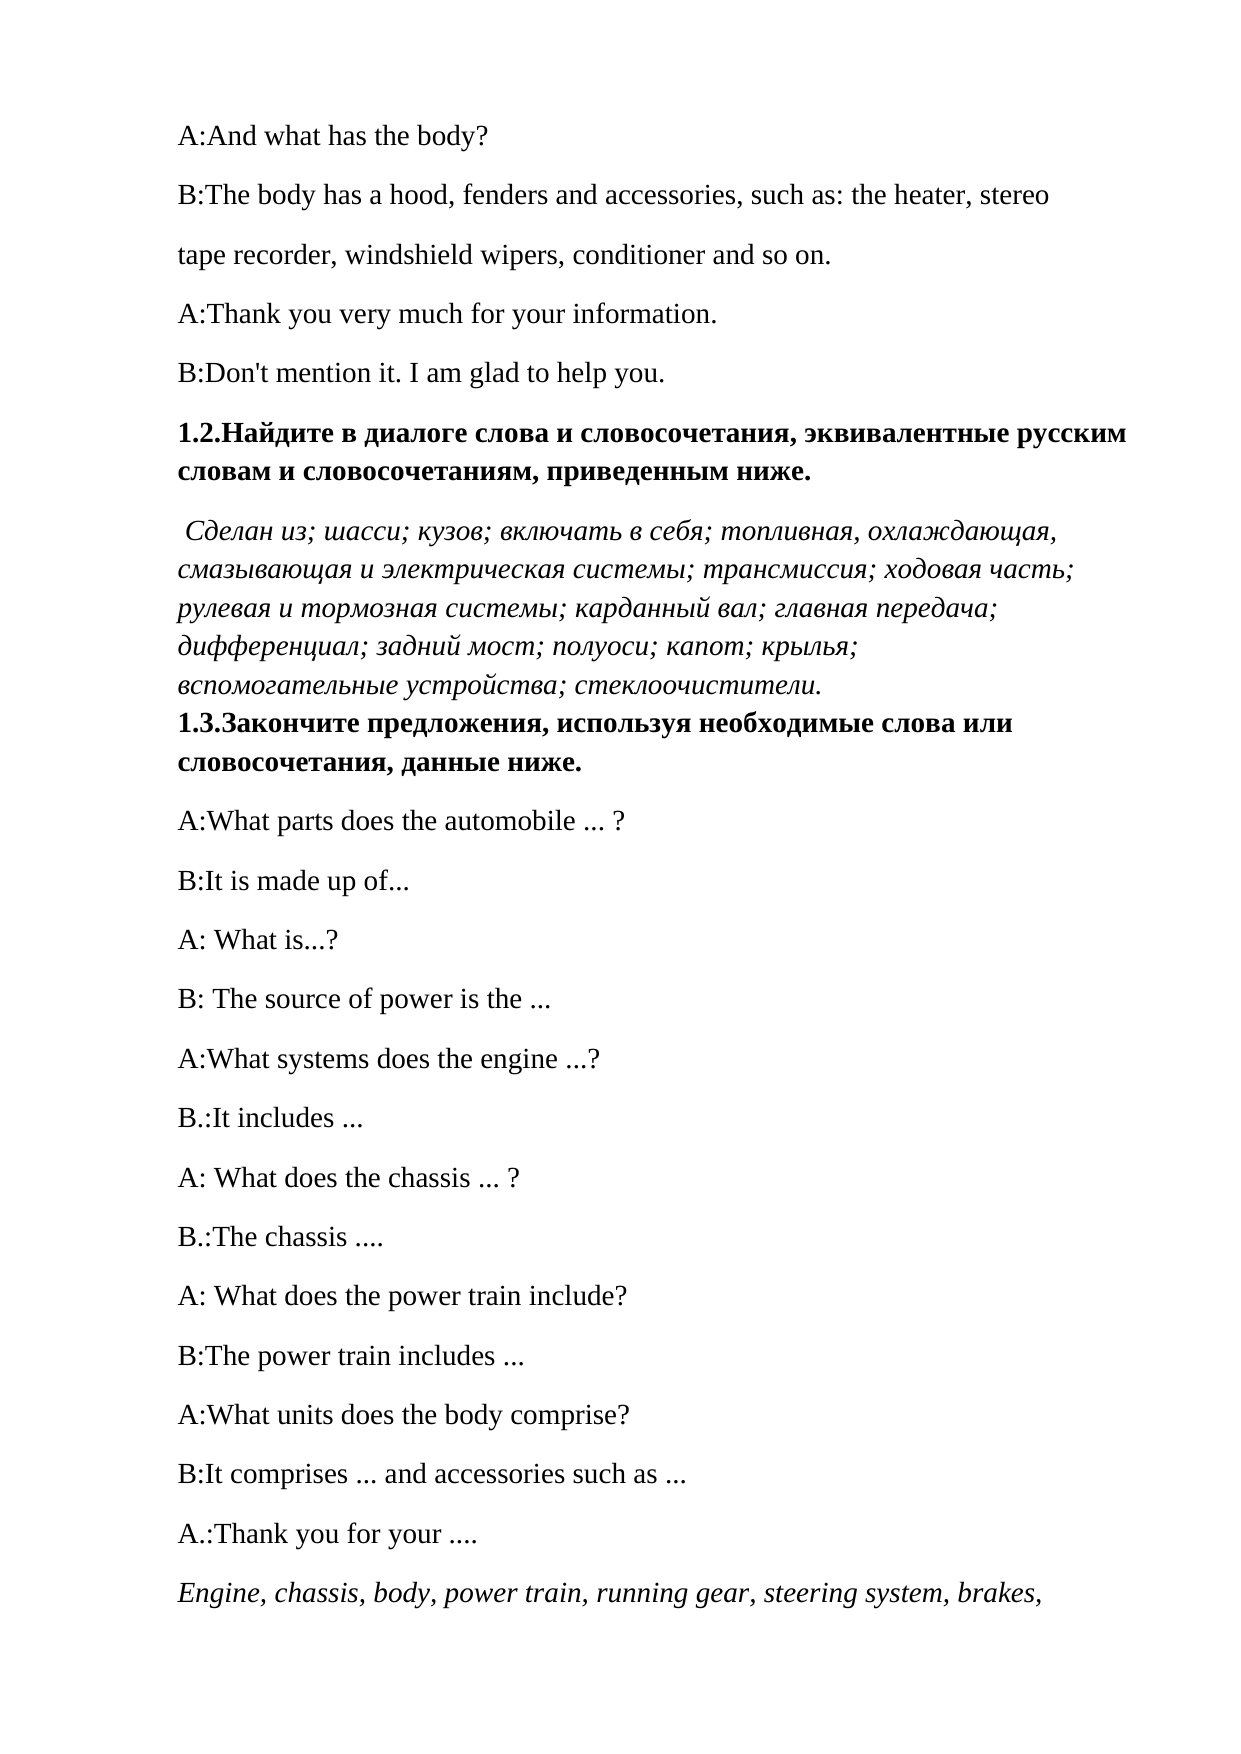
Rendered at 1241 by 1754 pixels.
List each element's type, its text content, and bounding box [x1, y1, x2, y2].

text рулевая и тормозная системы; карданный вал; главная передача; [177, 590, 1152, 623]
text В: The source of power is the ... [177, 982, 1152, 1015]
text 1.2.Найдите в диалоге слова и словосочетания, эквивалентные русским словам и словосочетаниям, приведенным ниже. [177, 415, 1152, 487]
text A:What parts does the automobile ... ? [177, 803, 1152, 837]
text смазывающая и электрическая системы; трансмиссия; ходовая часть; [177, 551, 1152, 585]
text A: What does the chassis ... ? [177, 1160, 1152, 1193]
text A:What units does the body comprise? [177, 1397, 1152, 1431]
text 1.3.Закончите предложения, используя необходимые слова или словосочетания, данные ниже. [177, 706, 1152, 778]
text вспомогательные устройства; стеклоочистители. [177, 667, 1152, 701]
text B:Don't mention it. I am glad to help you. [177, 356, 1152, 389]
text В.:It includes ... [177, 1100, 1152, 1134]
text B:The body has a hood, fenders and accessories, such as: the heater, stereo [177, 177, 1152, 211]
text B:It comprises ... and accessories such as ... [177, 1457, 1152, 1490]
text A:Thank you very much for your information. [177, 296, 1152, 330]
text дифференциал; задний мост; полуоси; капот; крылья; [177, 628, 1152, 662]
text A.:Thank you for your .... [177, 1516, 1152, 1549]
text A:What systems does the engine ...? [177, 1041, 1152, 1074]
text B:The power train includes ... [177, 1338, 1152, 1371]
text tape recorder, windshield wipers, conditioner and so on. [177, 237, 1152, 270]
text Engine, chassis, body, power train, running gear, steering system, brakes, [177, 1575, 1152, 1609]
text A: What is...? [177, 922, 1152, 956]
text B:It is made up of... [177, 863, 1152, 896]
text A:And what has the body? [177, 118, 1152, 152]
text В.:The chassis .... [177, 1219, 1152, 1253]
text Сделан из; шасси; кузов; включать в себя; топливная, охлаждающая, [177, 513, 1152, 546]
text A: What does the power train include? [177, 1278, 1152, 1312]
